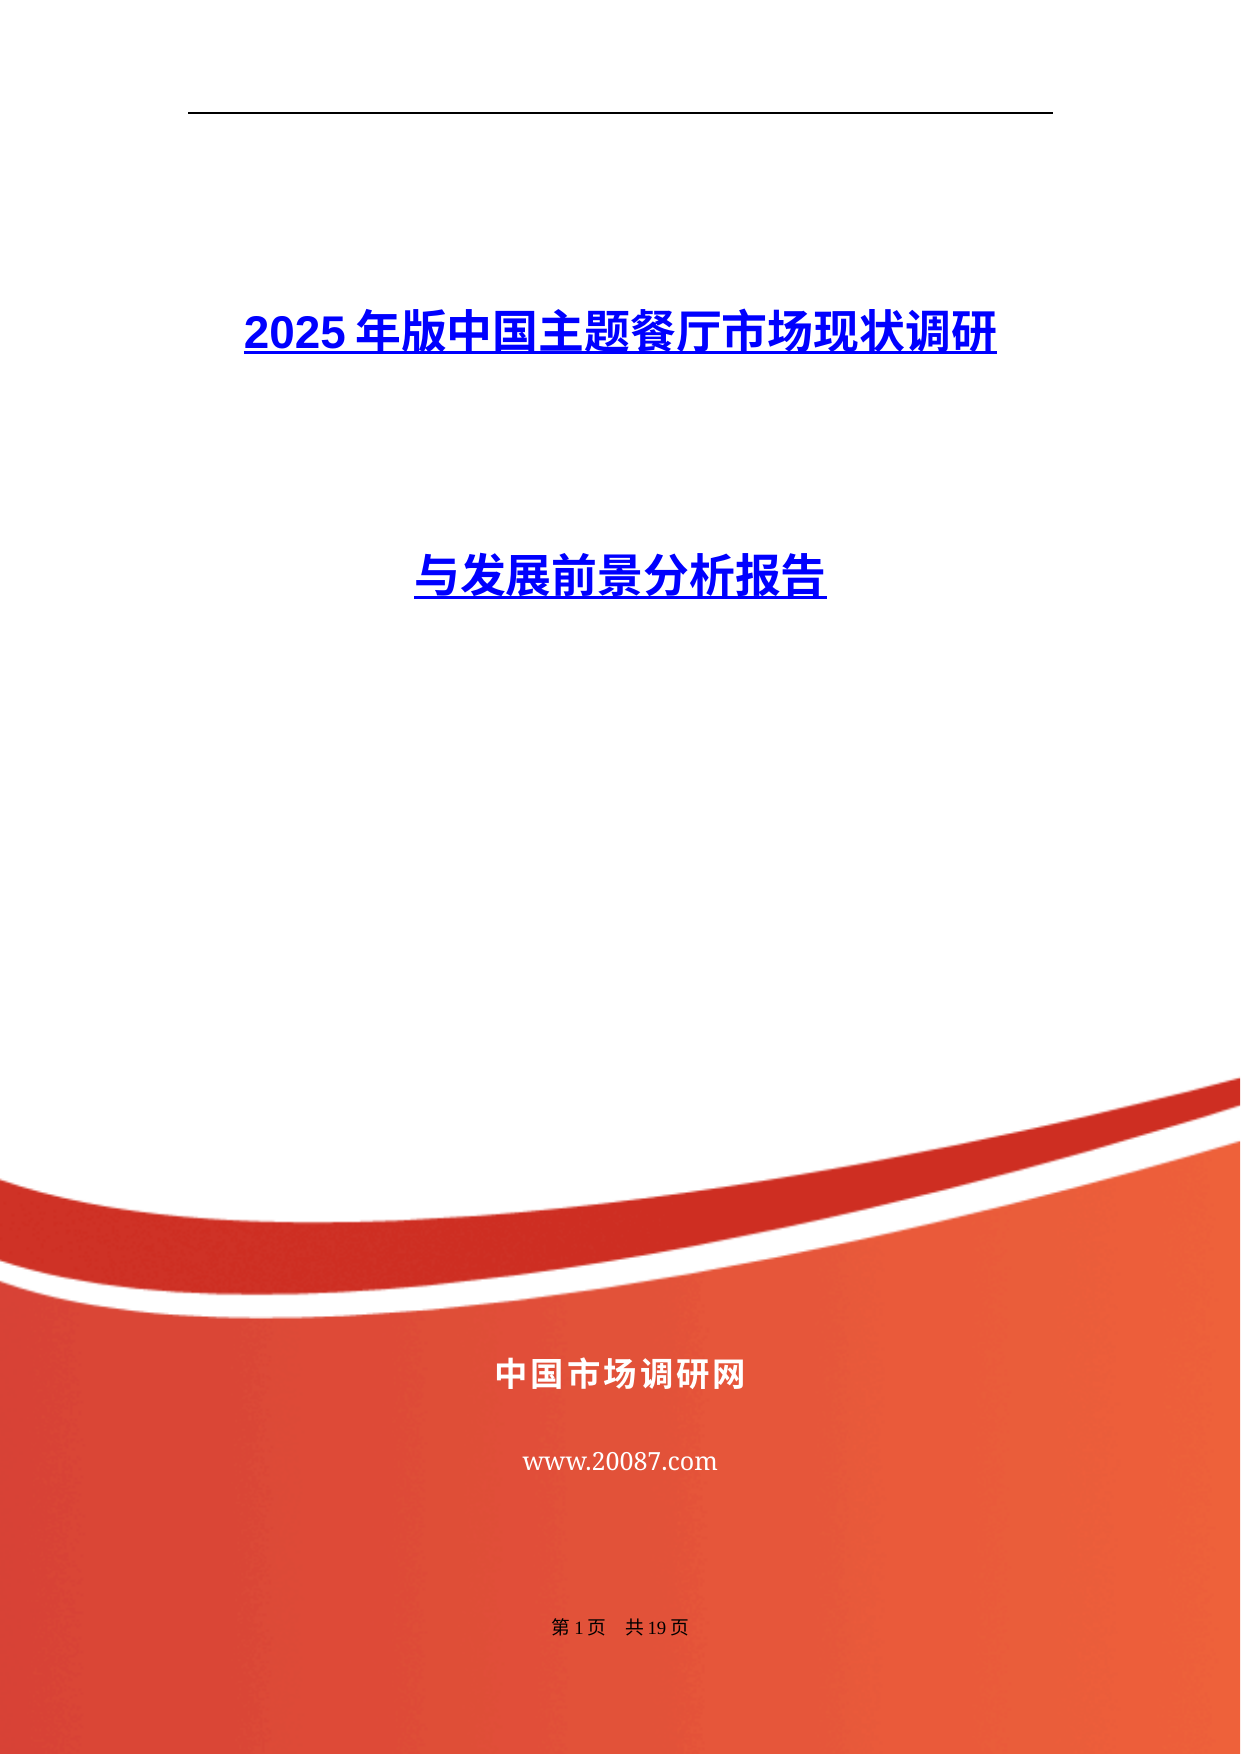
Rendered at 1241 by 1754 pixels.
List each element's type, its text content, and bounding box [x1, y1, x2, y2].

table_header 2025年版中国主题餐厅市场现状调研与发展前景分析报告 [188, 207, 1053, 773]
subtitle 中国市场调研网 [187, 1339, 1053, 1404]
picture [0, 1006, 1241, 1754]
text www.20087.com [187, 1428, 1053, 1493]
